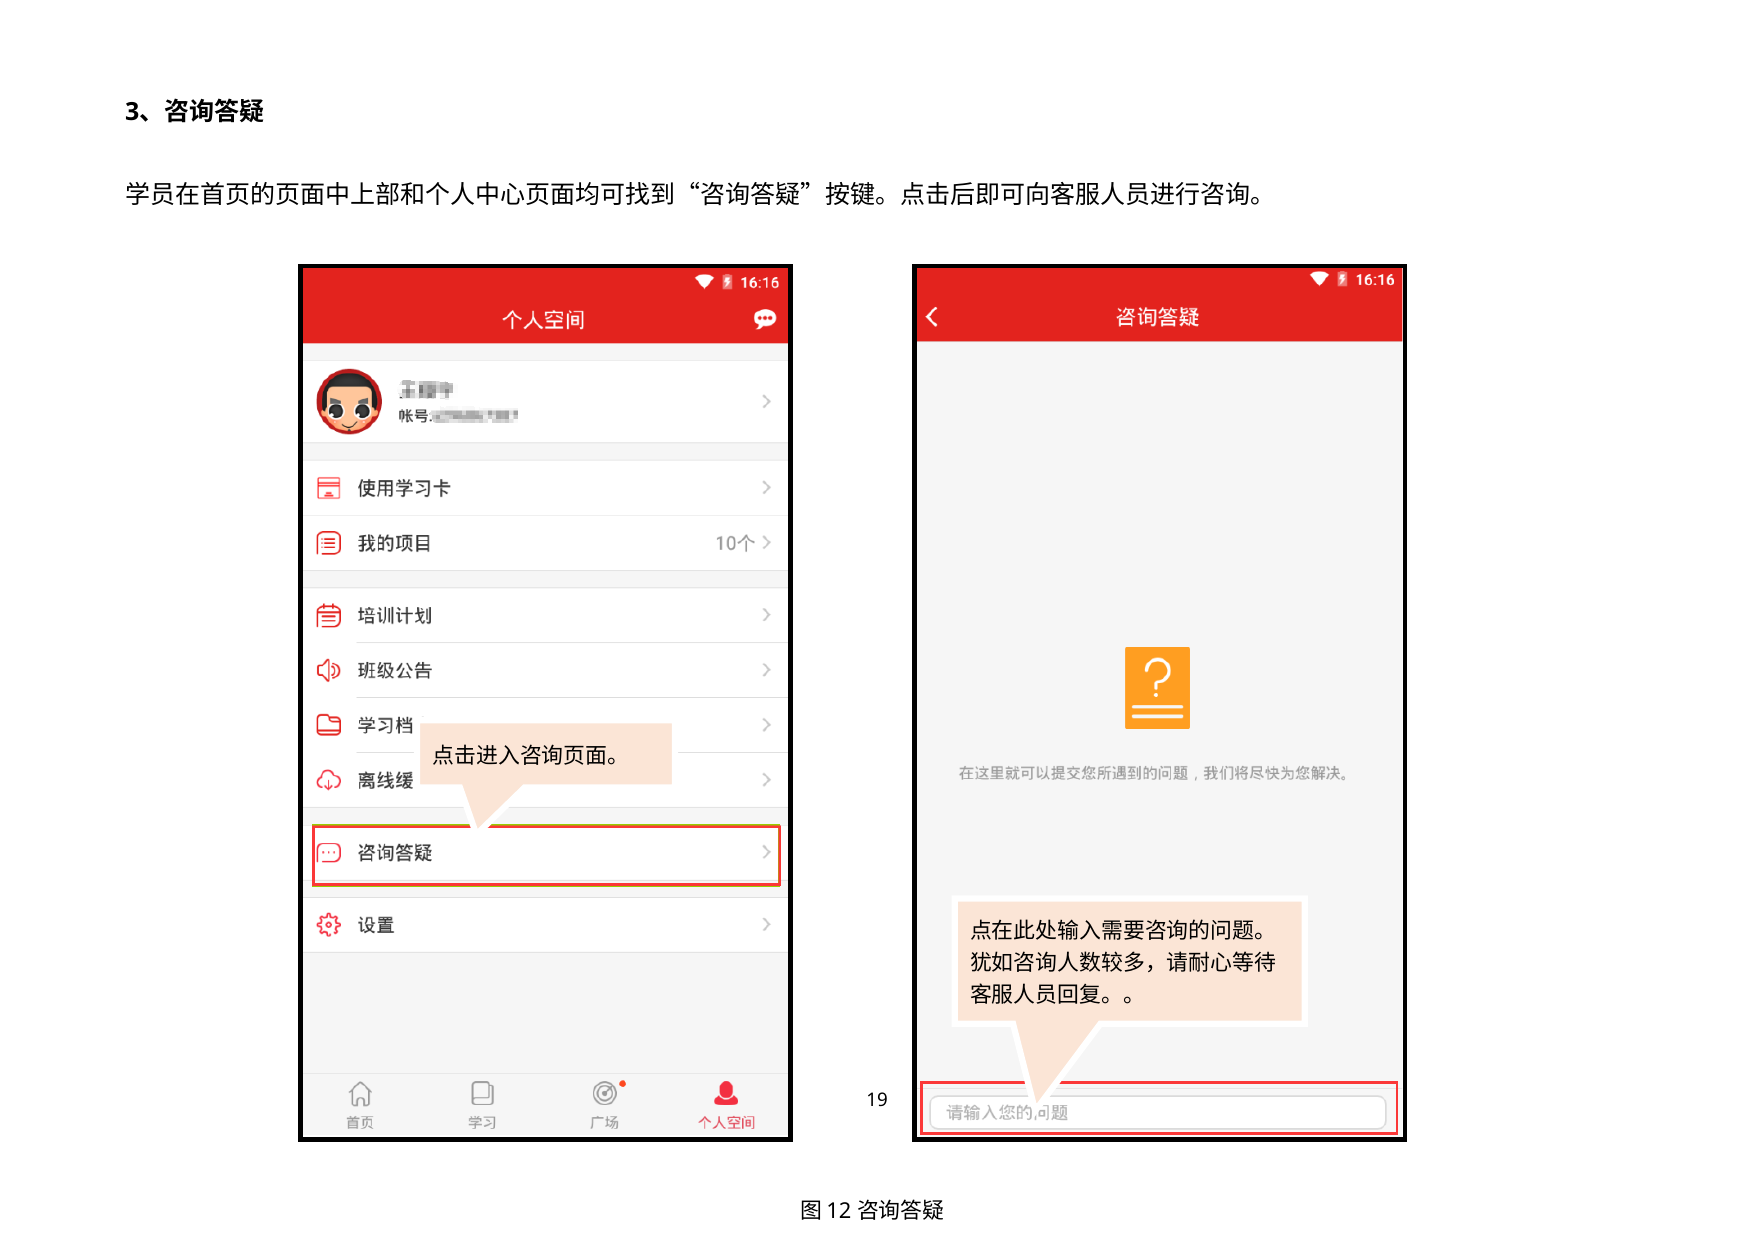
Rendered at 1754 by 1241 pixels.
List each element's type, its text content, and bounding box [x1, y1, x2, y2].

picture [303, 268, 788, 1135]
picture [917, 268, 1403, 1137]
text 3、咨询答疑 [75, 77, 1679, 142]
text 学员在首页的页面中上部和个人中心页面均可找到“咨询答疑”按键。点击后即可向客服人员进行咨询。 [75, 160, 1679, 225]
